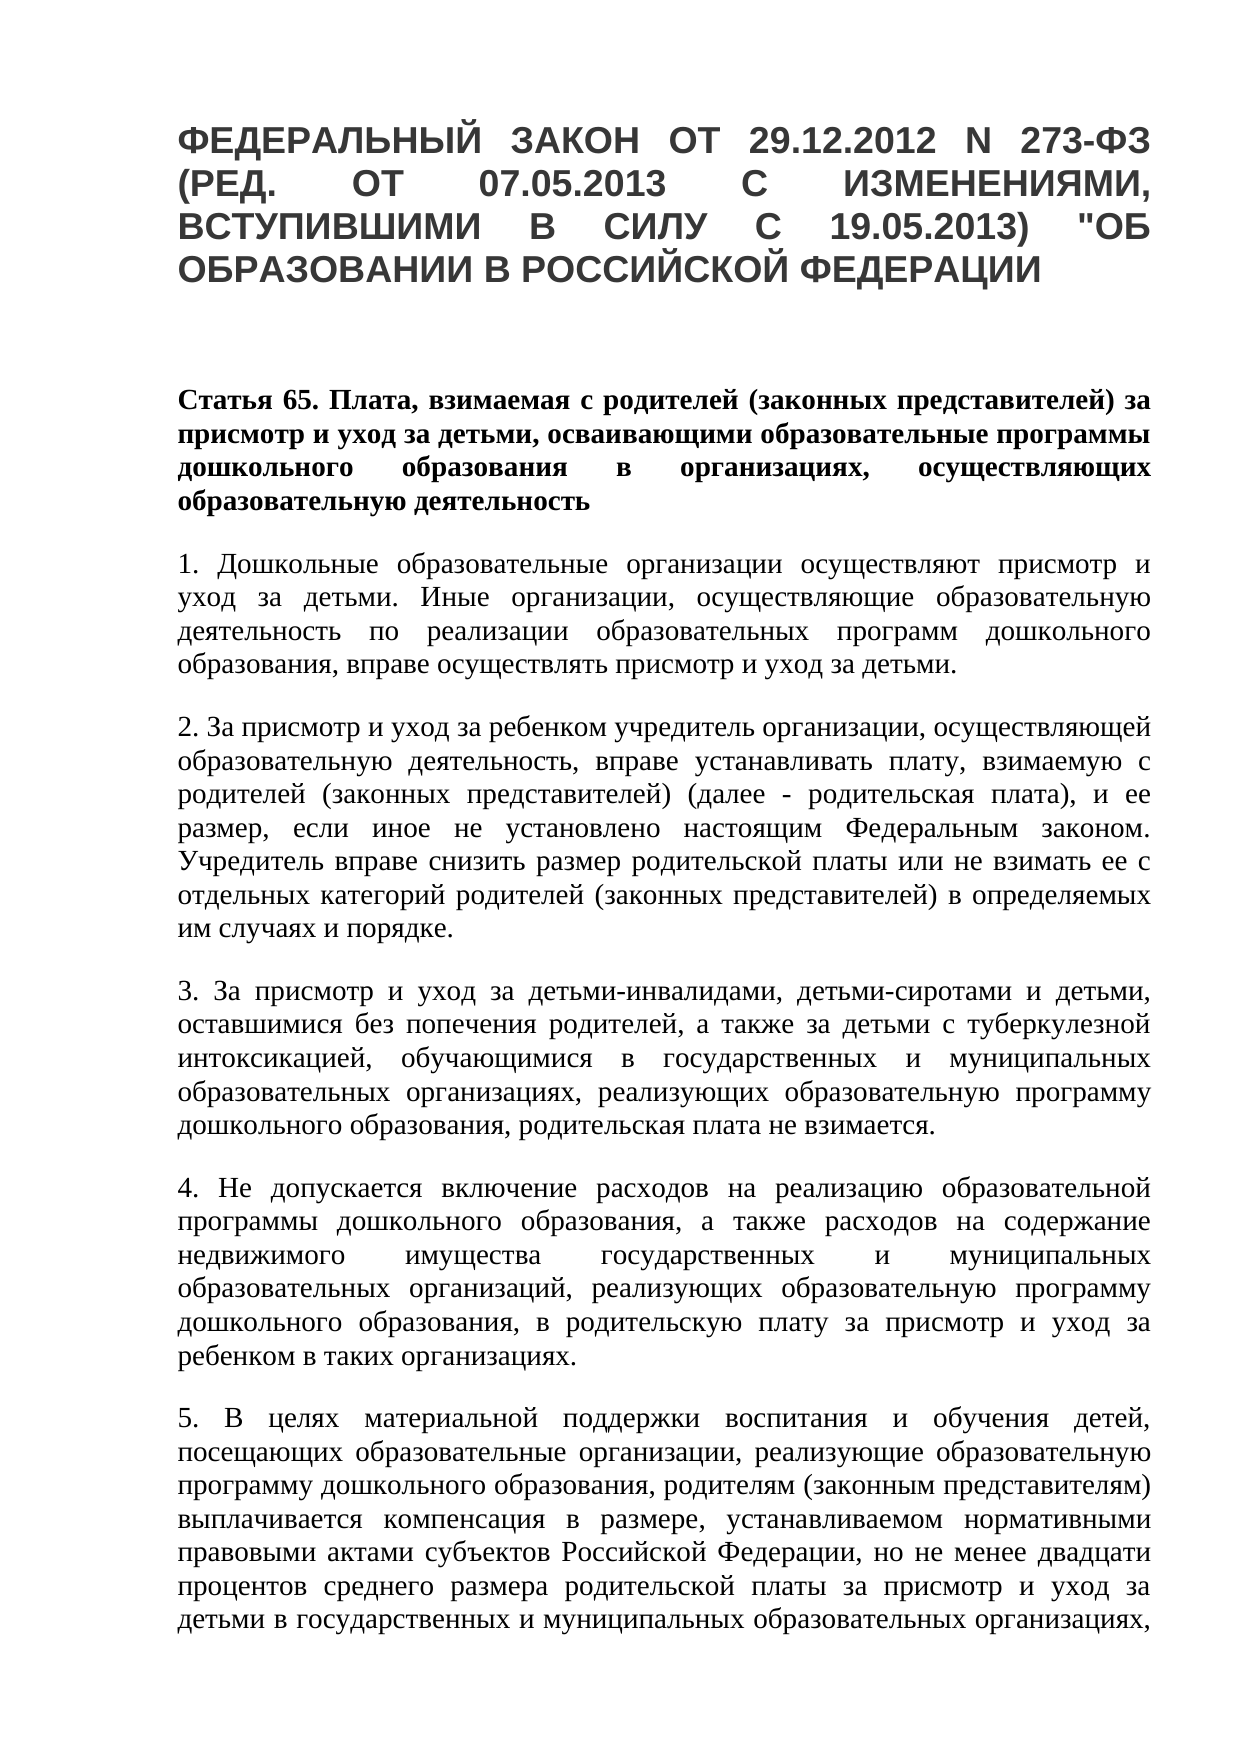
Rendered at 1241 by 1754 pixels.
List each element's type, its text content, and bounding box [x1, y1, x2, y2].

text Статья 65. Плата, взимаемая с родителей (законных представителей) за присмотр и уход за детьми, осваивающими образовательные программы дошкольного образования в организациях, осуществляющих образовательную деятельность [177, 382, 1152, 517]
text 2. За присмотр и уход за ребенком учредитель организации, осуществляющей образовательную деятельность, вправе устанавливать плату, взимаемую с родителей (законных представителей) (далее - родительская плата), и ее размер, если иное не установлено настоящим Федеральным законом. Учредитель вправе снизить размер родительской платы или не взимать ее с отдельных категорий родителей (законных представителей) в определяемых им случаях и порядке. [177, 709, 1152, 944]
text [177, 1400, 1152, 1635]
text ФЕДЕРАЛЬНЫЙ ЗАКОН ОТ 29.12.2012 N 273-ФЗ (РЕД. ОТ 07.05.2013 С ИЗМЕНЕНИЯМИ, ВСТУПИВШИМИ В СИЛУ С 19.05.2013) "ОБ ОБРАЗОВАНИИ В РОССИЙСКОЙ ФЕДЕРАЦИИ [177, 247, 1152, 291]
text 3. За присмотр и уход за детьми-инвалидами, детьми-сиротами и детьми, оставшимися без попечения родителей, а также за детьми с туберкулезной интоксикацией, обучающимися в государственных и муниципальных образовательных организациях, реализующих образовательную программу дошкольного образования, родительская плата не взимается. [177, 973, 1152, 1141]
text 1. Дошкольные образовательные организации осуществляют присмотр и уход за детьми. Иные организации, осуществляющие образовательную деятельность по реализации образовательных программ дошкольного образования, вправе осуществлять присмотр и уход за детьми. [177, 546, 1152, 680]
text 4. Не допускается включение расходов на реализацию образовательной программы дошкольного образования, а также расходов на содержание недвижимого имущества государственных и муниципальных образовательных организаций, реализующих образовательную программу дошкольного образования, в родительскую плату за присмотр и уход за ребенком в таких организациях. [177, 1170, 1152, 1371]
